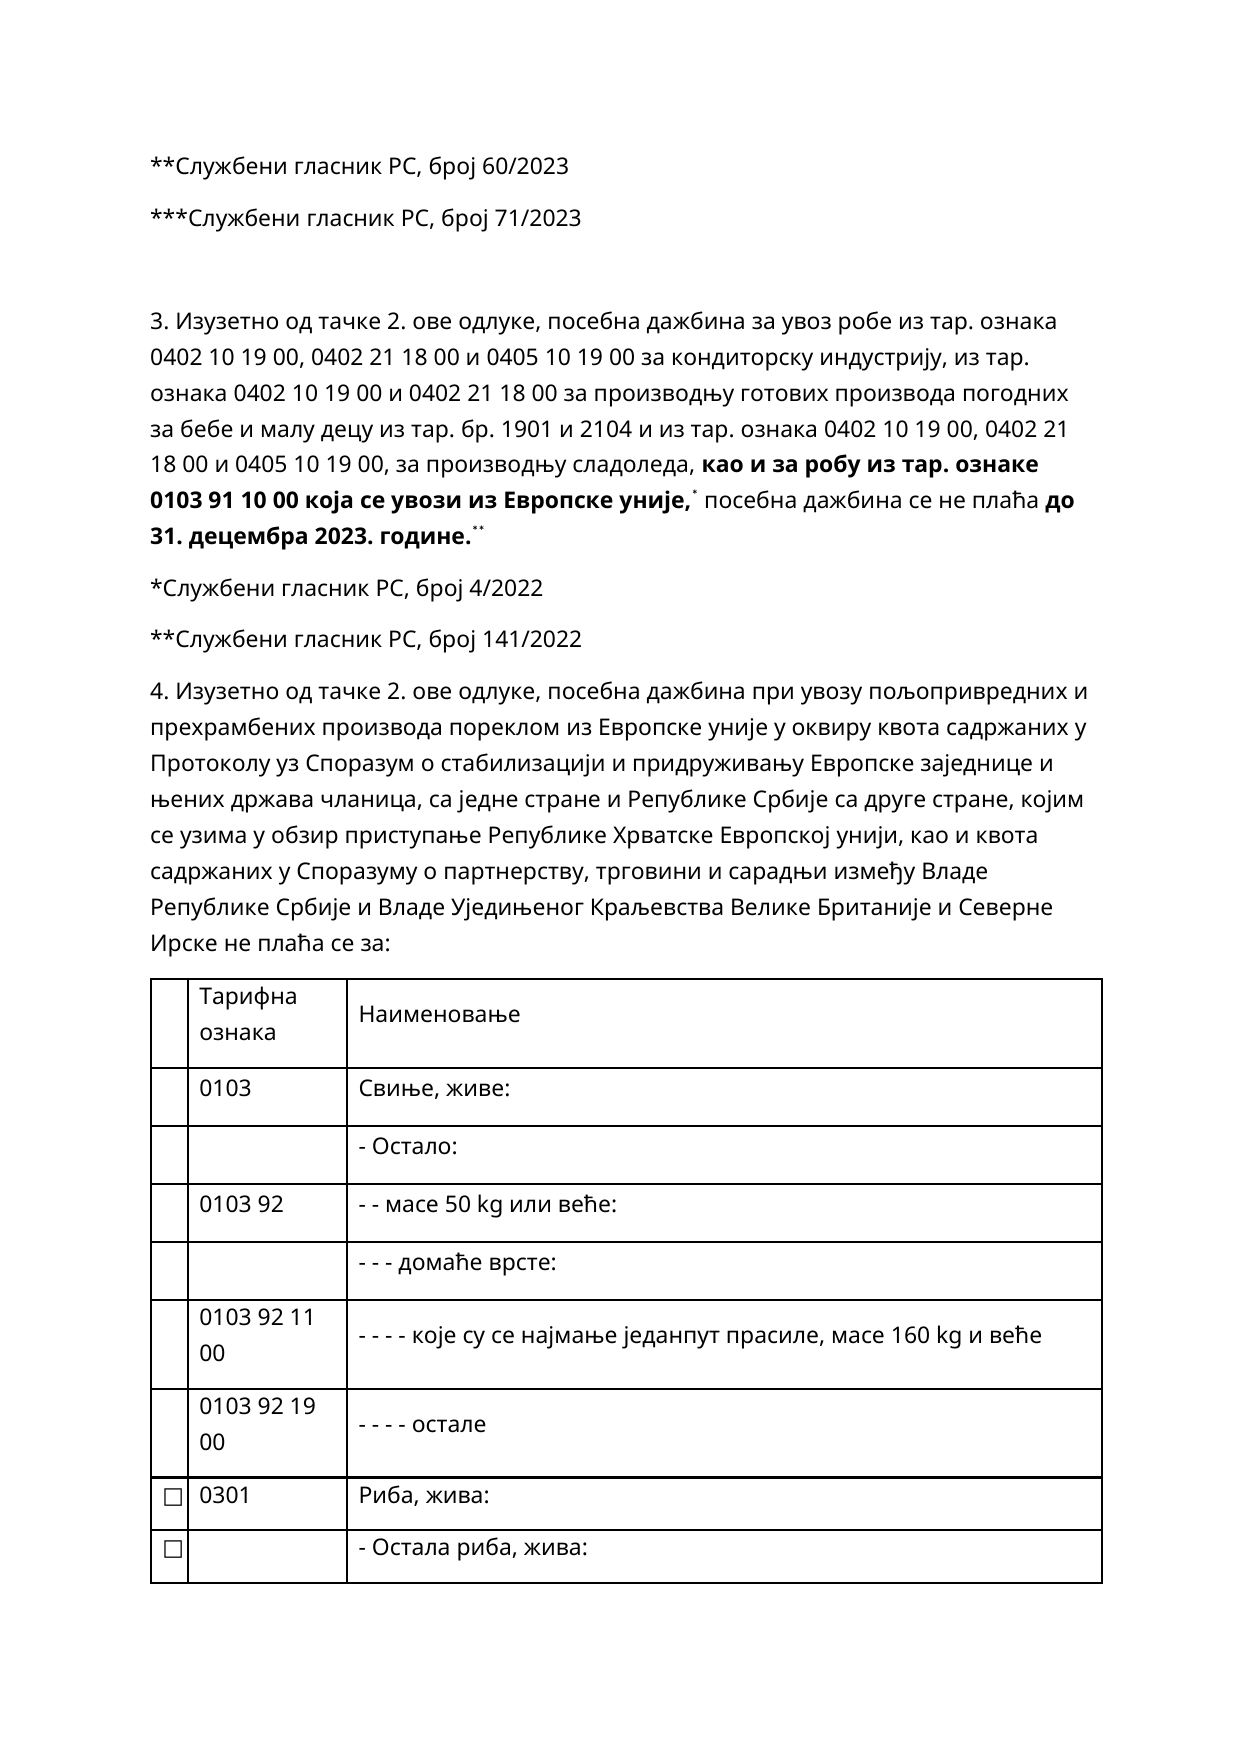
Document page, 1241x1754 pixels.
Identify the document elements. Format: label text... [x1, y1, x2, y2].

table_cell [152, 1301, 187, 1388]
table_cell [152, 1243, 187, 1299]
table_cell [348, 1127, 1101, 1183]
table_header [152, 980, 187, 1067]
text 4. Изузетно од тачке 2. ове одлуке, посебна дажбина при увозу пољопривредних и прехрамбених производа пореклом из Европске уније у оквиру квота садржаних у Протоколу уз Споразум о стабилизацији и придруживању Европске заједнице и њених држава чланица, са једне стране и Републике Србије са друге стране, којим се узима у обзир приступање Републике Хрватске Европској унији, као и квота садржаних у Споразуму о партнерству, трговини и сарадњи између Владе Републике Србије и Владе Уједињеног Краљевства Велике Британије и Северне Ирске не плаћа се за: [150, 675, 1090, 958]
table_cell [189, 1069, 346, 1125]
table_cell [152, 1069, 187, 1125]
text ***Службени гласник РС, број 71/2023 [150, 202, 1090, 233]
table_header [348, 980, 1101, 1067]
text **Службени гласник РС, број 141/2022 [150, 623, 1090, 655]
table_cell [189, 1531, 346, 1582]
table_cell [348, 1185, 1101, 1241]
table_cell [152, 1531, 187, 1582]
text 3. Изузетно од тачке 2. ове одлуке, посебна дажбина за увоз робе из тар. ознака 0402 10 19 00, 0402 21 18 00 и 0405 10 19 00 за кондиторску индустрију, из тар. ознака 0402 10 19 00 и 0402 21 18 00 за производњу готових производа погодних за бебе и малу децу из тар. бр. 1901 и 2104 и из тар. ознака 0402 10 19 00, 0402 21 18 00 и 0405 10 19 00, за производњу сладоледа, као и за робу из тар. ознаке 0103 91 10 00 која се увози из Европске уније,* посебна дажбина се не плаћа до 31. децембра 2023. године.** [150, 305, 1090, 552]
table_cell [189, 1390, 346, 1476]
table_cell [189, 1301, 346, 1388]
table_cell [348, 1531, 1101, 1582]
text *Службени гласник РС, број 4/2022 [150, 572, 1090, 603]
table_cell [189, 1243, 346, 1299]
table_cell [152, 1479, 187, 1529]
text **Службени гласник РС, број 60/2023 [150, 150, 1090, 181]
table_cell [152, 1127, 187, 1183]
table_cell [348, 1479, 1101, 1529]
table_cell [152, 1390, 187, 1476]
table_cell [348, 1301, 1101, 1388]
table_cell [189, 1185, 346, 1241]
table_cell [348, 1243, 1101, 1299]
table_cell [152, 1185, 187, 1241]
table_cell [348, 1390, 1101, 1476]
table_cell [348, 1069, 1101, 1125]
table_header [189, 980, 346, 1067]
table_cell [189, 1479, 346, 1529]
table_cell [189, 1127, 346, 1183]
